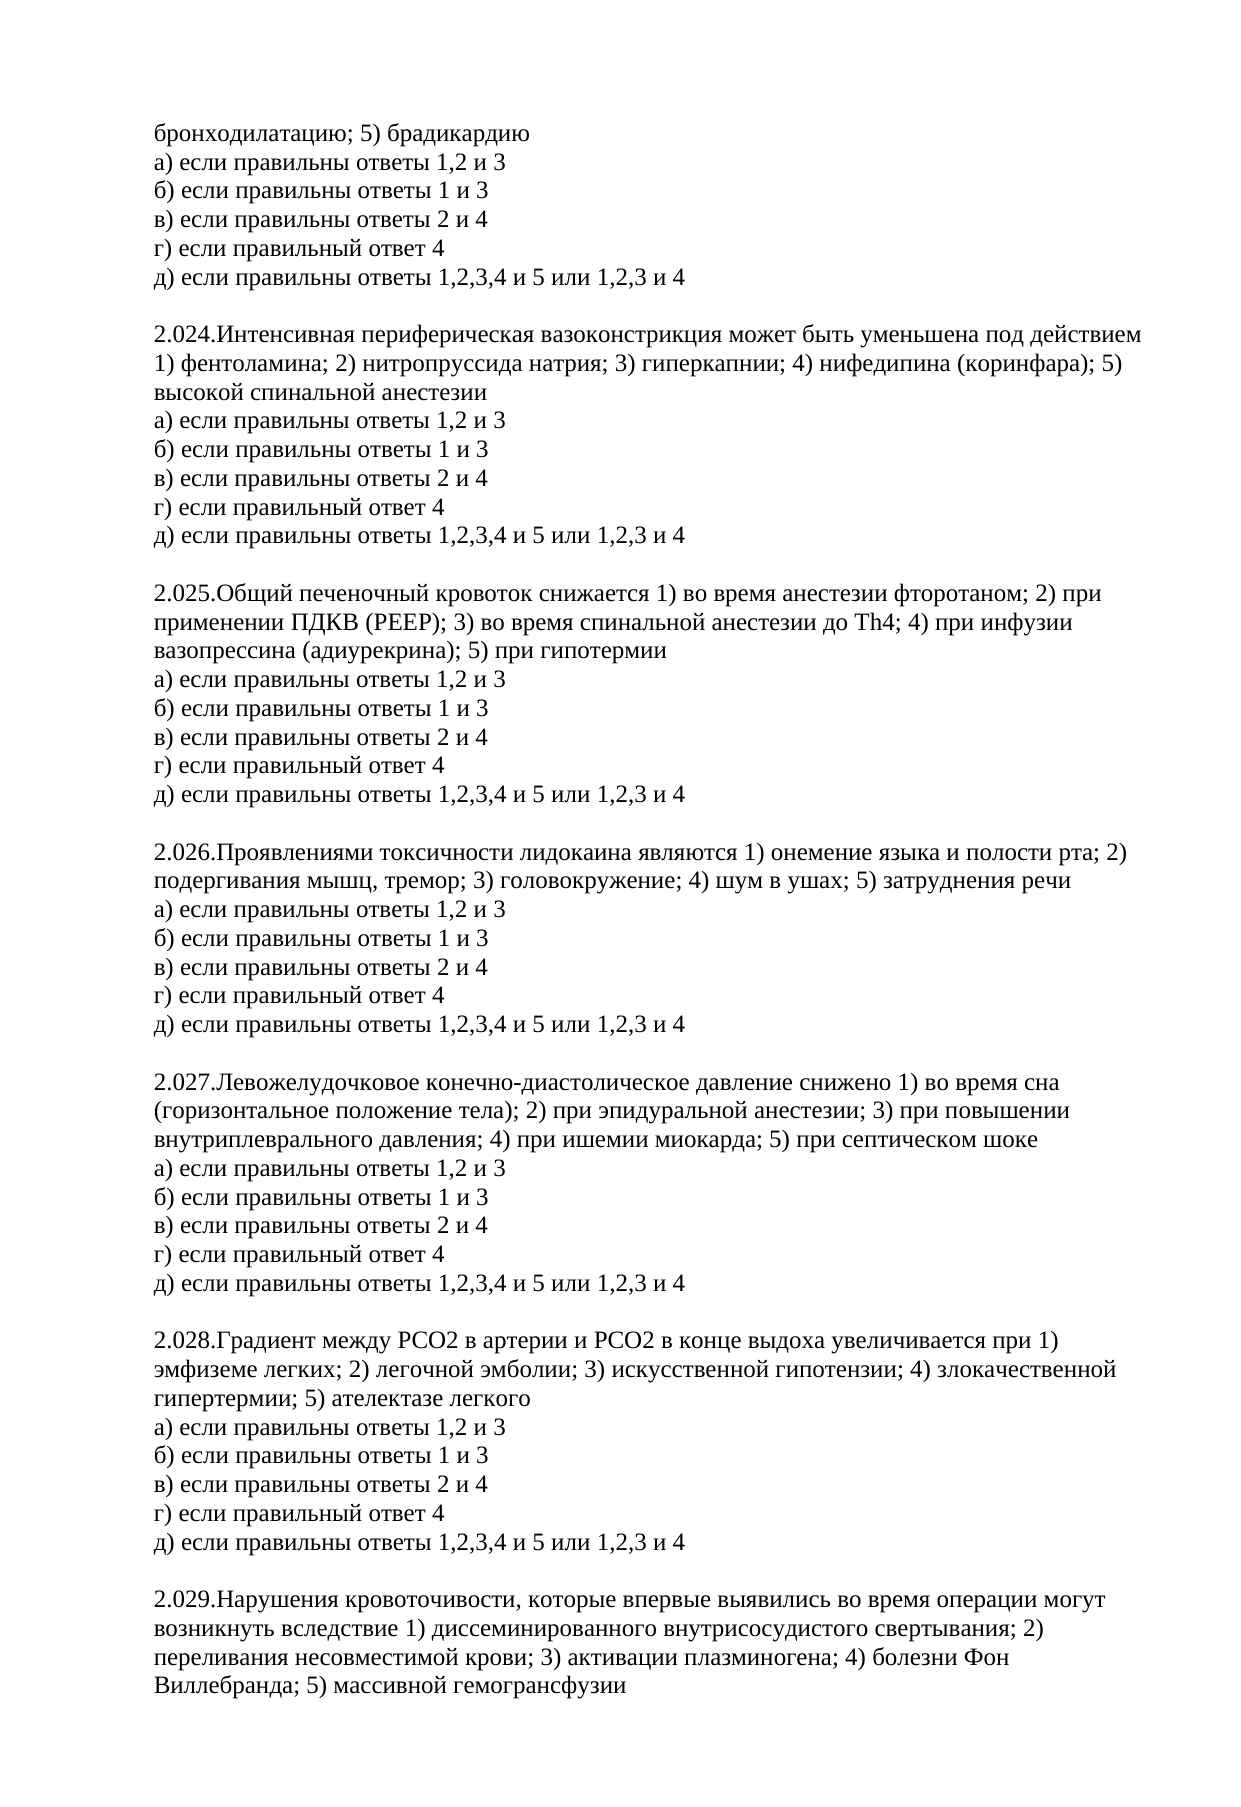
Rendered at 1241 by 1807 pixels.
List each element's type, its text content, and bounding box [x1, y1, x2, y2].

text 2.026.Проявлениями токсичности лидокаина являются 1) онемение языка и полости рта; 2) подергивания мышц, тремор; 3) головокружение; 4) шум в ушах; 5) затруднения речи [153, 837, 1152, 894]
text б) если правильны ответы 1 и 3 [153, 1182, 1152, 1211]
text в) если правильны ответы 2 и 4 [153, 463, 1152, 492]
text д) если правильны ответы 1,2,3,4 и 5 или 1,2,3 и 4 [153, 262, 1152, 291]
text а) если правильны ответы 1,2 и 3 [153, 147, 1152, 176]
text б) если правильны ответы 1 и 3 [153, 176, 1152, 204]
text г) если правильный ответ 4 [153, 981, 1152, 1009]
text 2.027.Левожелудочковое конечно-диастолическое давление снижено 1) во время сна (горизонтальное положение тела); 2) при эпидуральной анестезии; 3) при повышении внутриплеврального давления; 4) при ишемии миокарда; 5) при септическом шоке [153, 1067, 1152, 1153]
text б) если правильны ответы 1 и 3 [153, 693, 1152, 722]
text д) если правильны ответы 1,2,3,4 и 5 или 1,2,3 и 4 [153, 1268, 1152, 1297]
text д) если правильны ответы 1,2,3,4 и 5 или 1,2,3 и 4 [153, 521, 1152, 549]
text в) если правильны ответы 2 и 4 [153, 204, 1152, 233]
text 2.024.Интенсивная периферическая вазоконстрикция может быть уменьшена под действием 1) фентоламина; 2) нитропруссида натрия; 3) гиперкапнии; 4) нифедипина (коринфара); 5) высокой спинальной анестезии [153, 319, 1152, 406]
text а) если правильны ответы 1,2 и 3 [153, 406, 1152, 434]
text б) если правильны ответы 1 и 3 [153, 434, 1152, 463]
text 2.029.Нарушения кровоточивости, которые впервые выявились во время операции могут возникнуть вследствие 1) диссеминированного внутрисосудистого свертывания; 2) переливания несовместимой крови; 3) активации плазминогена; 4) болезни Фон Виллебранда; 5) массивной гемогрансфузии [153, 1584, 1152, 1699]
text д) если правильны ответы 1,2,3,4 и 5 или 1,2,3 и 4 [153, 1527, 1152, 1556]
text г) если правильный ответ 4 [153, 233, 1152, 262]
text а) если правильны ответы 1,2 и 3 [153, 664, 1152, 693]
text 2.025.Общий печеночный кровоток снижается 1) во время анестезии фторотаном; 2) при применении ПДКВ (PEEP); 3) во время спинальной анестезии до Тh4; 4) при инфузии вазопрессина (адиурекрина); 5) при гипотермии [153, 578, 1152, 664]
text в) если правильны ответы 2 и 4 [153, 952, 1152, 981]
text а) если правильны ответы 1,2 и 3 [153, 1412, 1152, 1441]
text г) если правильный ответ 4 [153, 492, 1152, 521]
text г) если правильный ответ 4 [153, 751, 1152, 779]
text д) если правильны ответы 1,2,3,4 и 5 или 1,2,3 и 4 [153, 1009, 1152, 1038]
text в) если правильны ответы 2 и 4 [153, 1469, 1152, 1498]
text 2.028.Градиент между РСО2 в артерии и РСО2 в конце выдоха увеличивается при 1) эмфиземе легких; 2) легочной эмболии; 3) искусственной гипотензии; 4) злокачественной гипертермии; 5) ателектазе легкого [153, 1326, 1152, 1412]
text г) если правильный ответ 4 [153, 1498, 1152, 1527]
text а) если правильны ответы 1,2 и 3 [153, 894, 1152, 923]
text б) если правильны ответы 1 и 3 [153, 1441, 1152, 1469]
text а) если правильны ответы 1,2 и 3 [153, 1153, 1152, 1182]
text в) если правильны ответы 2 и 4 [153, 1211, 1152, 1239]
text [153, 118, 1152, 147]
text в) если правильны ответы 2 и 4 [153, 722, 1152, 751]
text г) если правильный ответ 4 [153, 1239, 1152, 1268]
text б) если правильны ответы 1 и 3 [153, 923, 1152, 952]
text д) если правильны ответы 1,2,3,4 и 5 или 1,2,3 и 4 [153, 779, 1152, 808]
